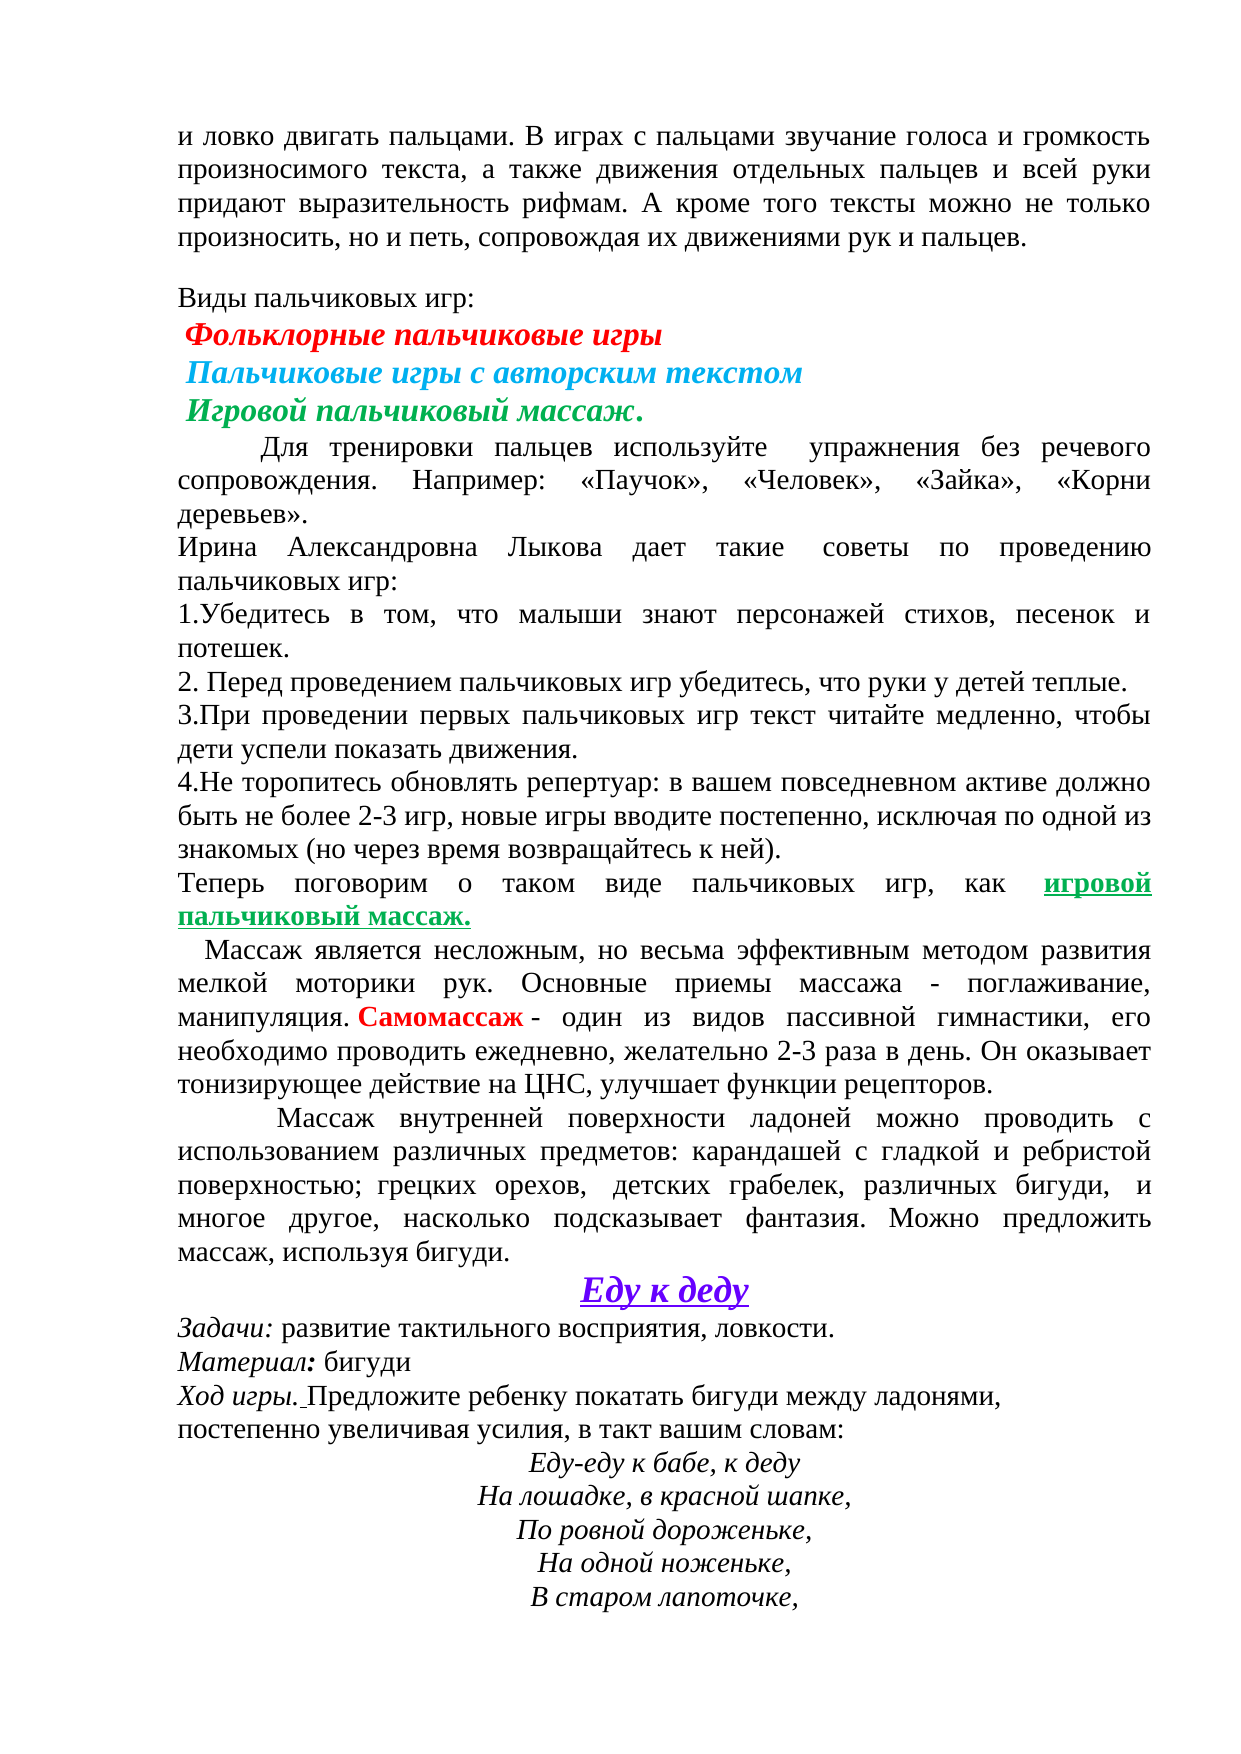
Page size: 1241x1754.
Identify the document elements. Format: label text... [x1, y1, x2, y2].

text Для тренировки пальцев используйте упражнения без речевого сопровождения. Например: «Паучок», «Человек», «Зайка», «Корни деревьев». [177, 429, 1152, 529]
text Задачи: развитие тактильного восприятия, ловкости. Материал: бигуди Ход игры. Предложите ребенку покатать бигуди между ладонями, постепенно увеличивая усилия, в такт вашим словам: [177, 1311, 1152, 1445]
text Ирина Александровна Лыкова дает такие советы по проведению пальчиковых игр: [177, 529, 1152, 597]
text 1.Убедитесь в том, что малыши знают персонажей стихов, песенок и потешек. [177, 597, 1152, 664]
text 2. Перед проведением пальчиковых игр убедитесь, что руки у детей теплые. [177, 664, 1152, 697]
text Еду к деду [177, 1267, 1152, 1311]
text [177, 1445, 1152, 1612]
text Виды пальчиковых игр: [177, 280, 1152, 314]
text Массаж является несложным, но весьма эффективным методом развития мелкой моторики рук. Основные приемы массажа - поглаживание, манипуляция. Самомассаж - один из видов пассивной гимнастики, его необходимо проводить ежедневно, желательно 2-3 раза в день. Он оказывает тонизирующее действие на ЦНС, улучшает функции рецепторов. [177, 932, 1152, 1100]
text Пальчиковые игры с авторским текстом [177, 352, 1152, 391]
text 4.Не торопитесь обновлять репертуар: в вашем повседневном активе должно быть не более 2-3 игр, новые игры вводите постепенно, исключая по одной из знакомых (но через время возвращайтесь к ней). [177, 764, 1152, 865]
text Теперь поговорим о таком виде пальчиковых игр, как игровой пальчиковый массаж. [177, 865, 1152, 932]
text 3.При проведении первых пальчиковых игр текст читайте медленно, чтобы дети успели показать движения. [177, 697, 1152, 764]
text Игровой пальчиковый массаж. [177, 391, 1152, 429]
text Массаж внутренней поверхности ладоней можно проводить с использованием различных предметов: карандашей с гладкой и ребристой поверхностью; грецких орехов, детских грабелек, различных бигуди, и многое другое, насколько подсказывает фантазия. Можно предложить массаж, используя бигуди. [177, 1100, 1152, 1200]
text Массаж внутренней поверхности ладоней можно проводить с использованием различных предметов: карандашей с гладкой и ребристой поверхностью; грецких орехов, детских грабелек, различных бигуди, и многое другое, насколько подсказывает фантазия. Можно предложить массаж, используя бигуди. [177, 1200, 1152, 1267]
text Фольклорные пальчиковые игры [177, 314, 1152, 352]
